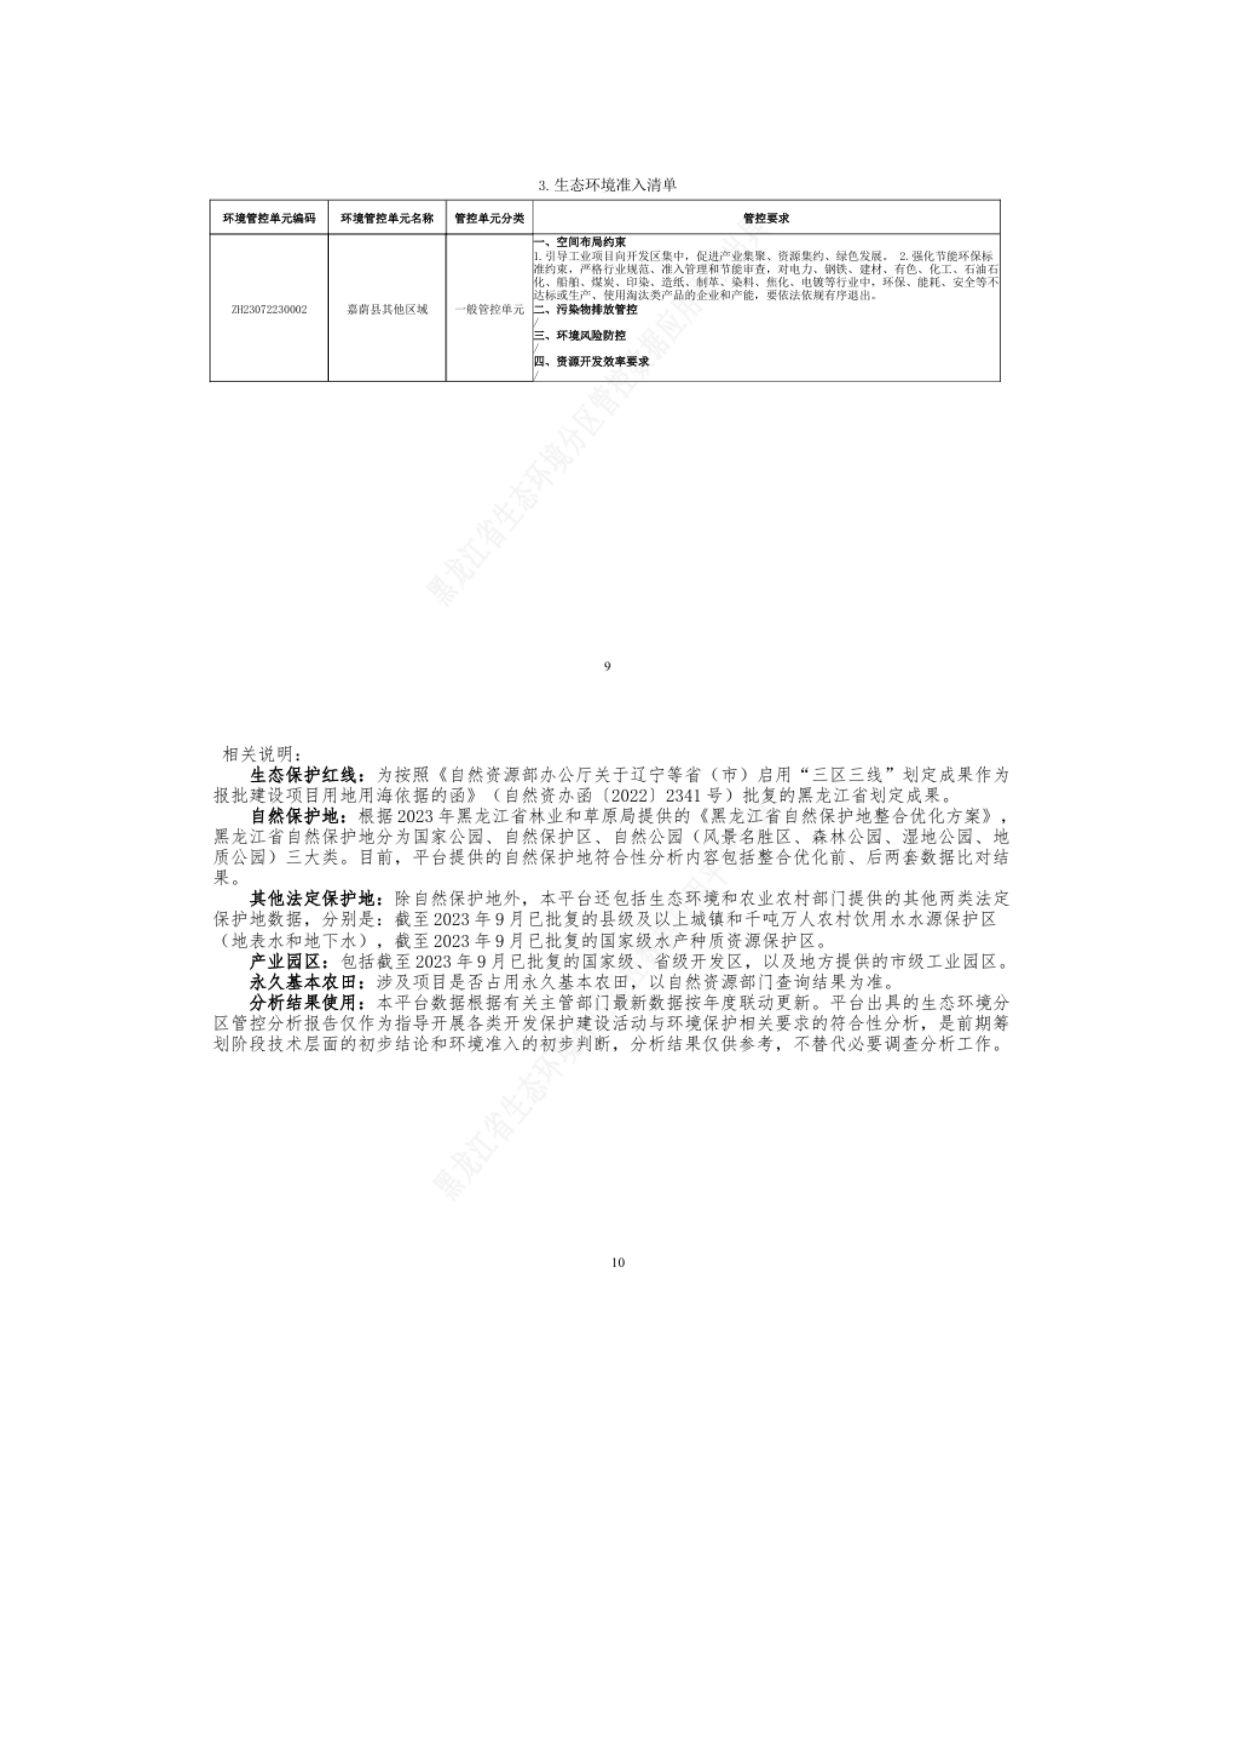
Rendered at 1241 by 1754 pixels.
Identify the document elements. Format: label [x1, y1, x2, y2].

picture [187, 150, 1053, 1278]
